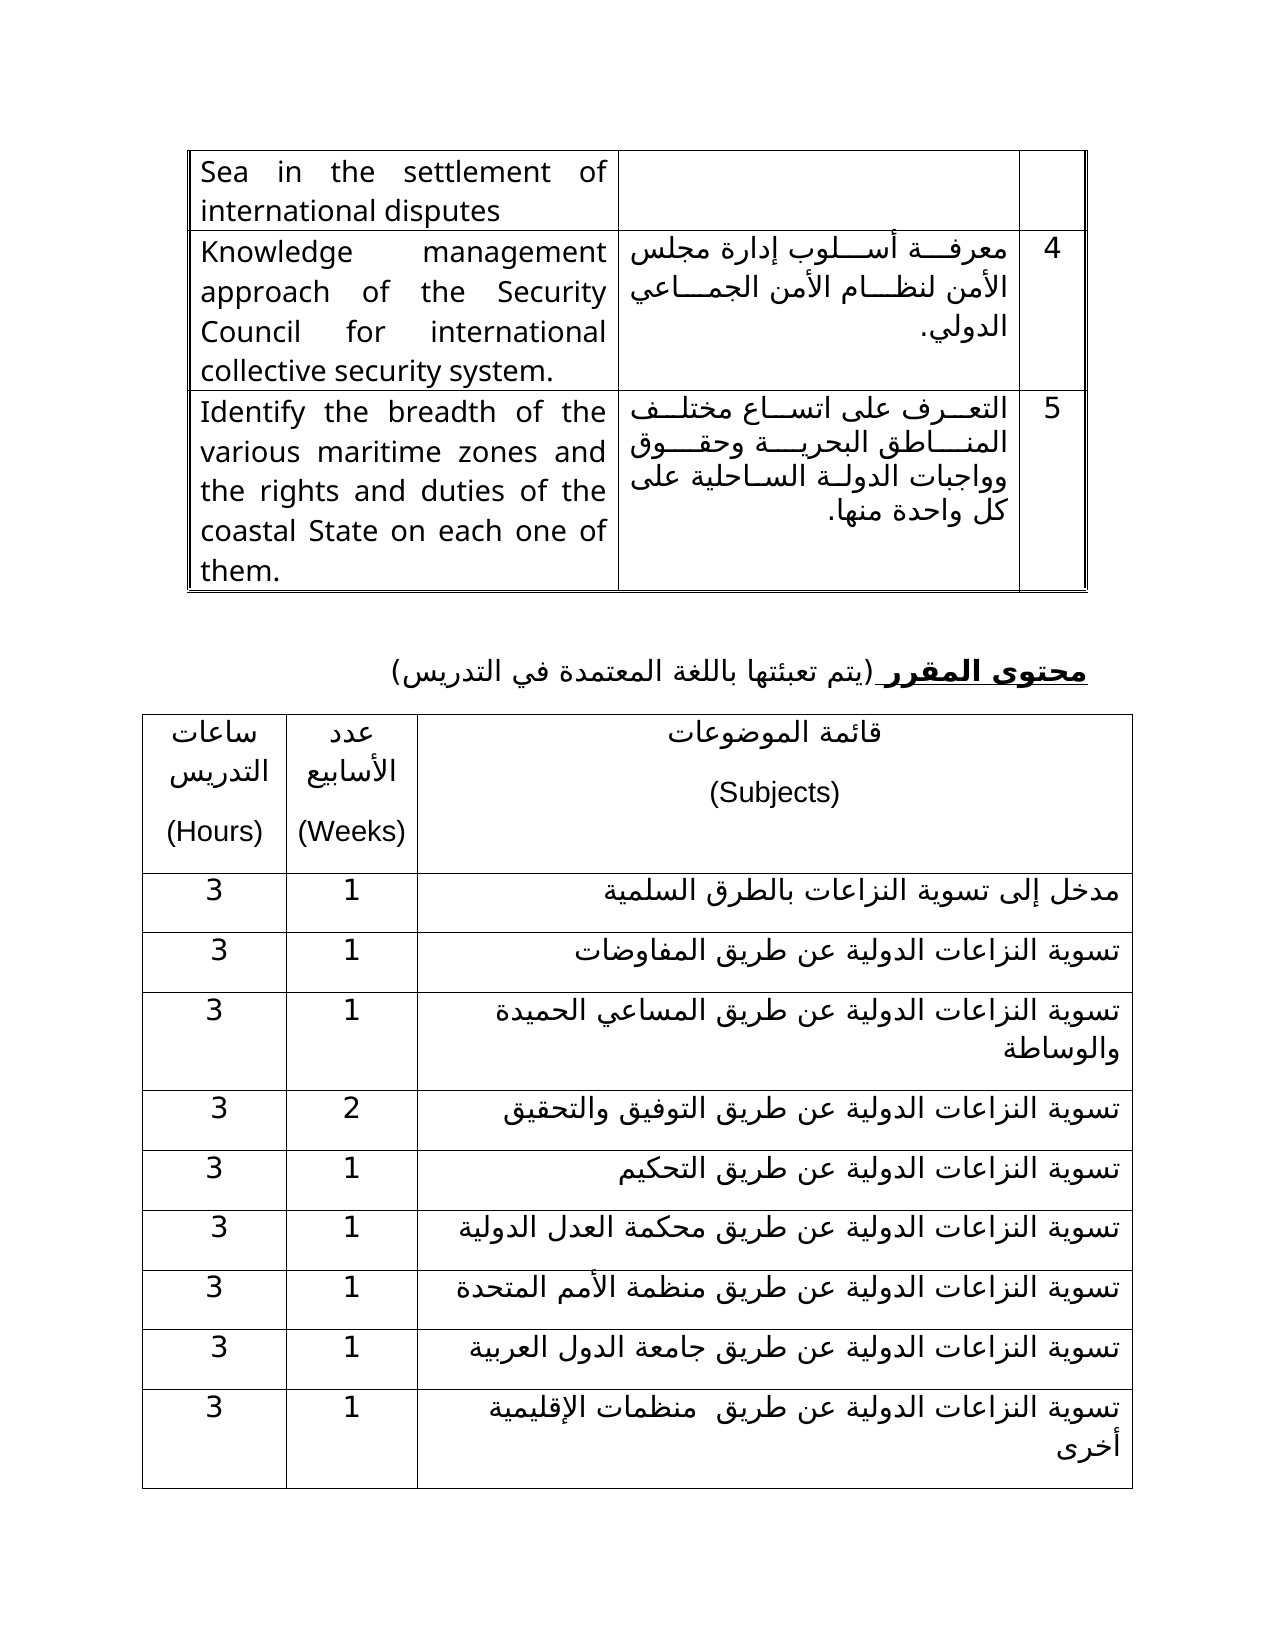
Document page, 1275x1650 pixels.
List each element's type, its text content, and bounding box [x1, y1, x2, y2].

table_cell 1 [287, 933, 417, 992]
table_cell 1 [287, 1390, 417, 1487]
table_cell 3 [143, 993, 286, 1090]
table_cell 3 [143, 1211, 286, 1269]
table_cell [191, 151, 618, 230]
table_cell 1 [287, 874, 417, 932]
table_cell Identify the breadth of the various maritime zones and the rights and duties of the coastal State on each one of them. [189, 391, 618, 590]
table_header ساعات التدريس (Hours) [143, 715, 286, 872]
table_cell 3 [143, 874, 286, 932]
table_cell 1 [287, 1211, 417, 1269]
table_cell 4 [1020, 231, 1084, 390]
table_cell تسوية النزاعات الدولية عن طريق المساعي الحميدة والوساطة [418, 993, 1132, 1090]
table_cell 2 [287, 1091, 417, 1150]
table_cell تسوية النزاعات الدولية عن طريق المفاوضات [418, 933, 1132, 992]
table_cell تسوية النزاعات الدولية عن طريق منظمات الإقليمية أخرى [418, 1390, 1132, 1487]
table_cell 5 [1020, 391, 1086, 590]
table_cell تسوية النزاعات الدولية عن طريق جامعة الدول العربية [418, 1330, 1132, 1389]
table_cell تسوية النزاعات الدولية عن طريق التوفيق والتحقيق [418, 1091, 1132, 1150]
table_cell معرفة أسلوب إدارة مجلس الأمن لنظام الأمن الجماعي الدولي. [619, 231, 1019, 390]
table_cell 3 [143, 933, 286, 992]
table_cell 1 [287, 993, 417, 1090]
table_cell 3 [143, 1330, 286, 1389]
table_cell 3 [1020, 151, 1084, 230]
table_cell تسوية النزاعات الدولية عن طريق منظمة الأمم المتحدة [418, 1271, 1132, 1329]
table_cell Knowledge management approach of the Security Council for international collective security system. [191, 231, 618, 390]
table_cell 3 [143, 1271, 286, 1329]
table_cell مدخل إلى تسوية النزاعات بالطرق السلمية [418, 874, 1132, 932]
table_cell 1 [287, 1151, 417, 1210]
table_cell 1 [287, 1330, 417, 1389]
text محتوى المقرر (يتم تعبئتها باللغة المعتمدة في التدريس) [187, 654, 1087, 688]
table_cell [619, 151, 1019, 230]
table_cell 3 [143, 1390, 286, 1487]
table_cell تسوية النزاعات الدولية عن طريق محكمة العدل الدولية [418, 1211, 1132, 1269]
table_header قائمة الموضوعات (Subjects) [418, 715, 1132, 872]
table_header عدد الأسابيع (Weeks) [287, 715, 417, 872]
table_cell 3 [143, 1091, 286, 1150]
table_cell تسوية النزاعات الدولية عن طريق التحكيم [418, 1151, 1132, 1210]
table_cell 3 [143, 1151, 286, 1210]
table_cell 1 [287, 1271, 417, 1329]
table_cell التعرف على اتساع مختلف المناطق البحرية وحقوق وواجبات الدولة الساحلية على كل واحدة منها. [619, 391, 1019, 590]
